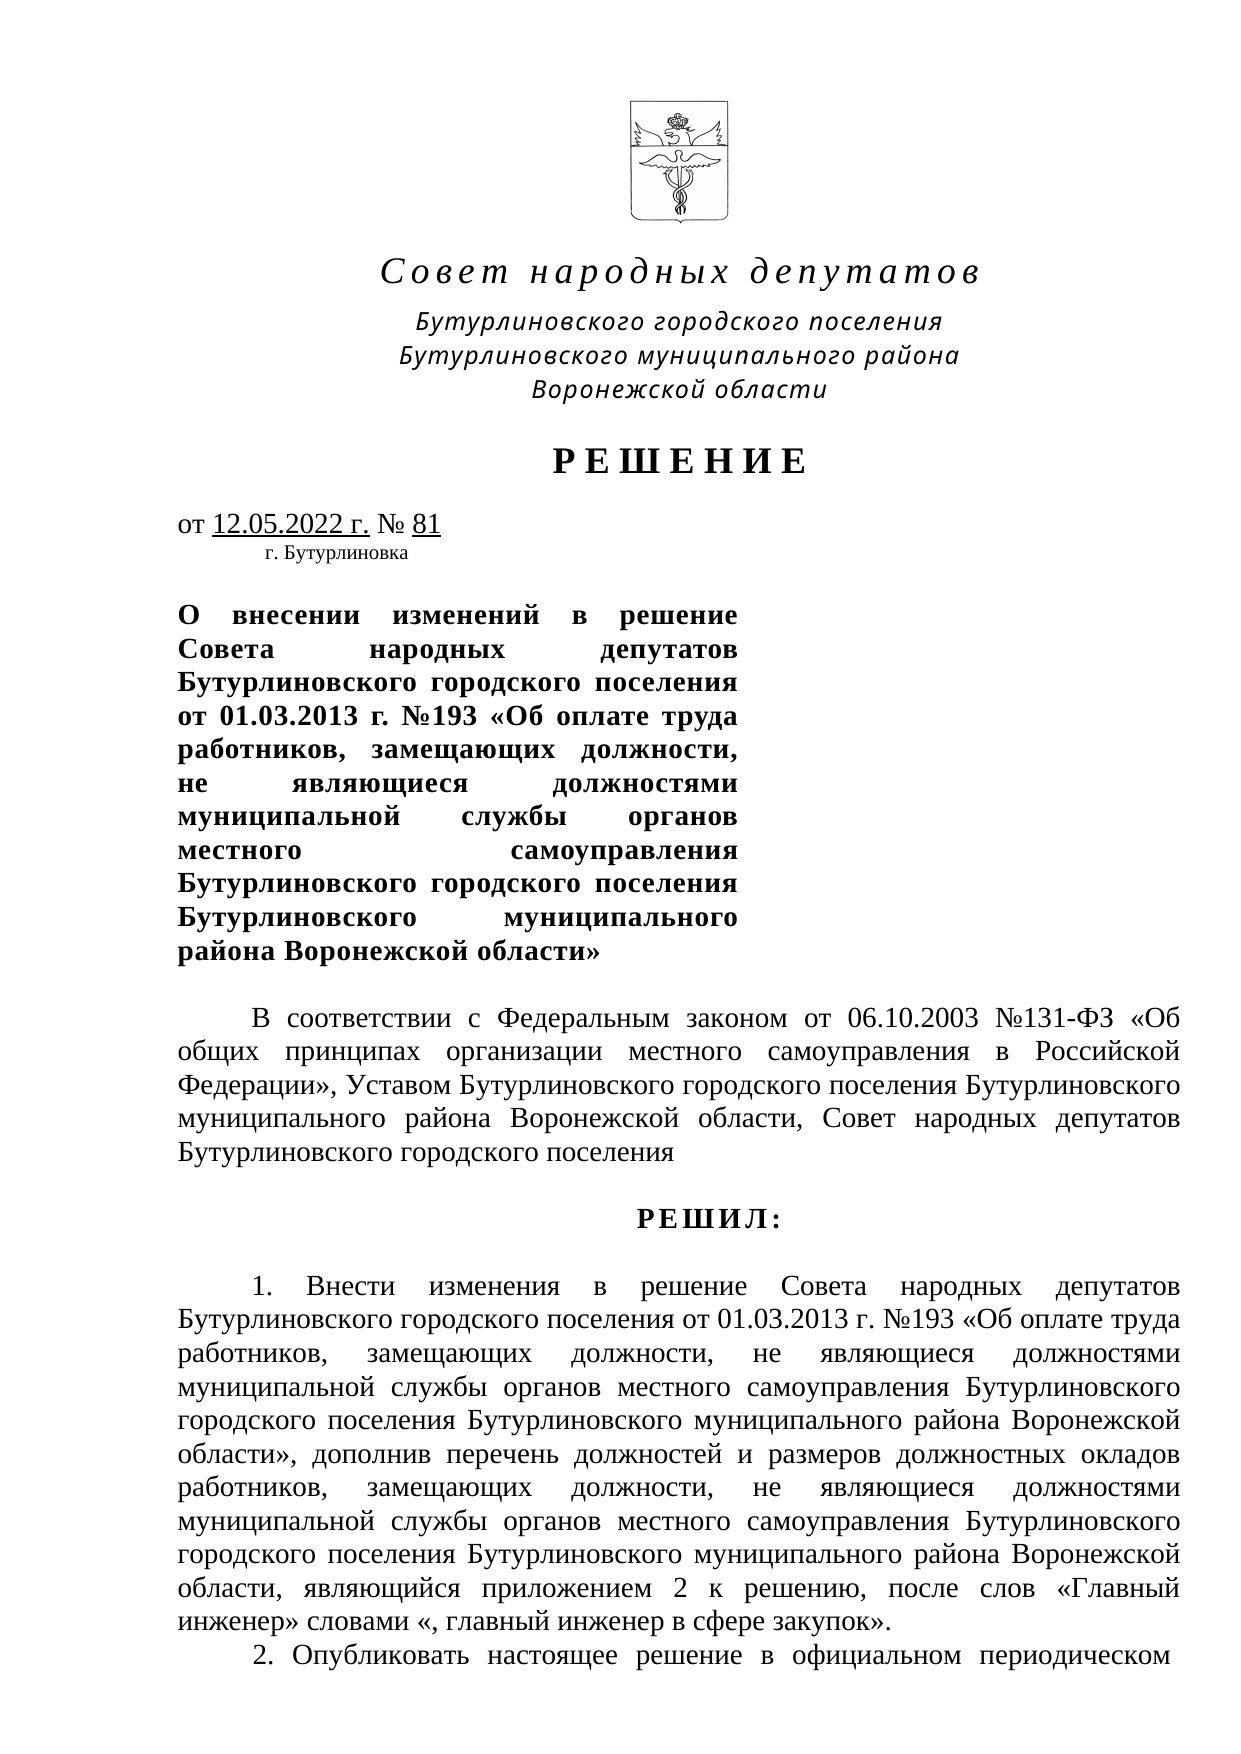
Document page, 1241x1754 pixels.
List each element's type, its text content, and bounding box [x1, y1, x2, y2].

text Бутурлиновского муниципального района [177, 337, 1181, 371]
text г. Бутурлиновка [177, 540, 976, 564]
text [177, 1637, 1172, 1671]
text Бутурлиновского городского поселения [177, 303, 1181, 337]
text от 12.05.2022 г. № 81 [177, 506, 1181, 540]
text РЕШИЛ: [177, 1201, 1181, 1234]
text 1. Внести изменения в решение Совета народных депутатов Бутурлиновского городского поселения от 01.03.2013 г. №193 «Об оплате труда работников, замещающих должности, не являющиеся должностями муниципальной службы органов местного самоуправления Бутурлиновского городского поселения Бутурлиновского муниципального района Воронежской области», дополнив перечень должностей и размеров должностных окладов работников, замещающих должности, не являющиеся должностями муниципальной службы органов местного самоуправления Бутурлиновского городского поселения Бутурлиновского муниципального района Воронежской области, являющийся приложением 2 к решению, после слов «Главный инженер» словами «, главный инженер в сфере закупок». [177, 1268, 1181, 1637]
text Совет народных депутатов [177, 248, 1181, 291]
text Р Е Ш Е Н И Е [177, 439, 1181, 482]
text О внесении изменений в решение Совета народных депутатов Бутурлиновского городского поселения от 01.03.2013 г. №193 «Об оплате труда работников, замещающих должности, не являющиеся должностями муниципальной службы органов местного самоуправления Бутурлиновского городского поселения Бутурлиновского муниципального района Воронежской области» [177, 597, 738, 966]
text В соответствии с Федеральным законом от 06.10.2003 №131-ФЗ «Об общих принципах организации местного самоуправления в Российской Федерации», Уставом Бутурлиновского городского поселения Бутурлиновского муниципального района Воронежской области, Совет народных депутатов Бутурлиновского городского поселения [177, 1000, 1181, 1167]
text Воронежской области [177, 371, 1181, 405]
picture [626, 99, 733, 224]
